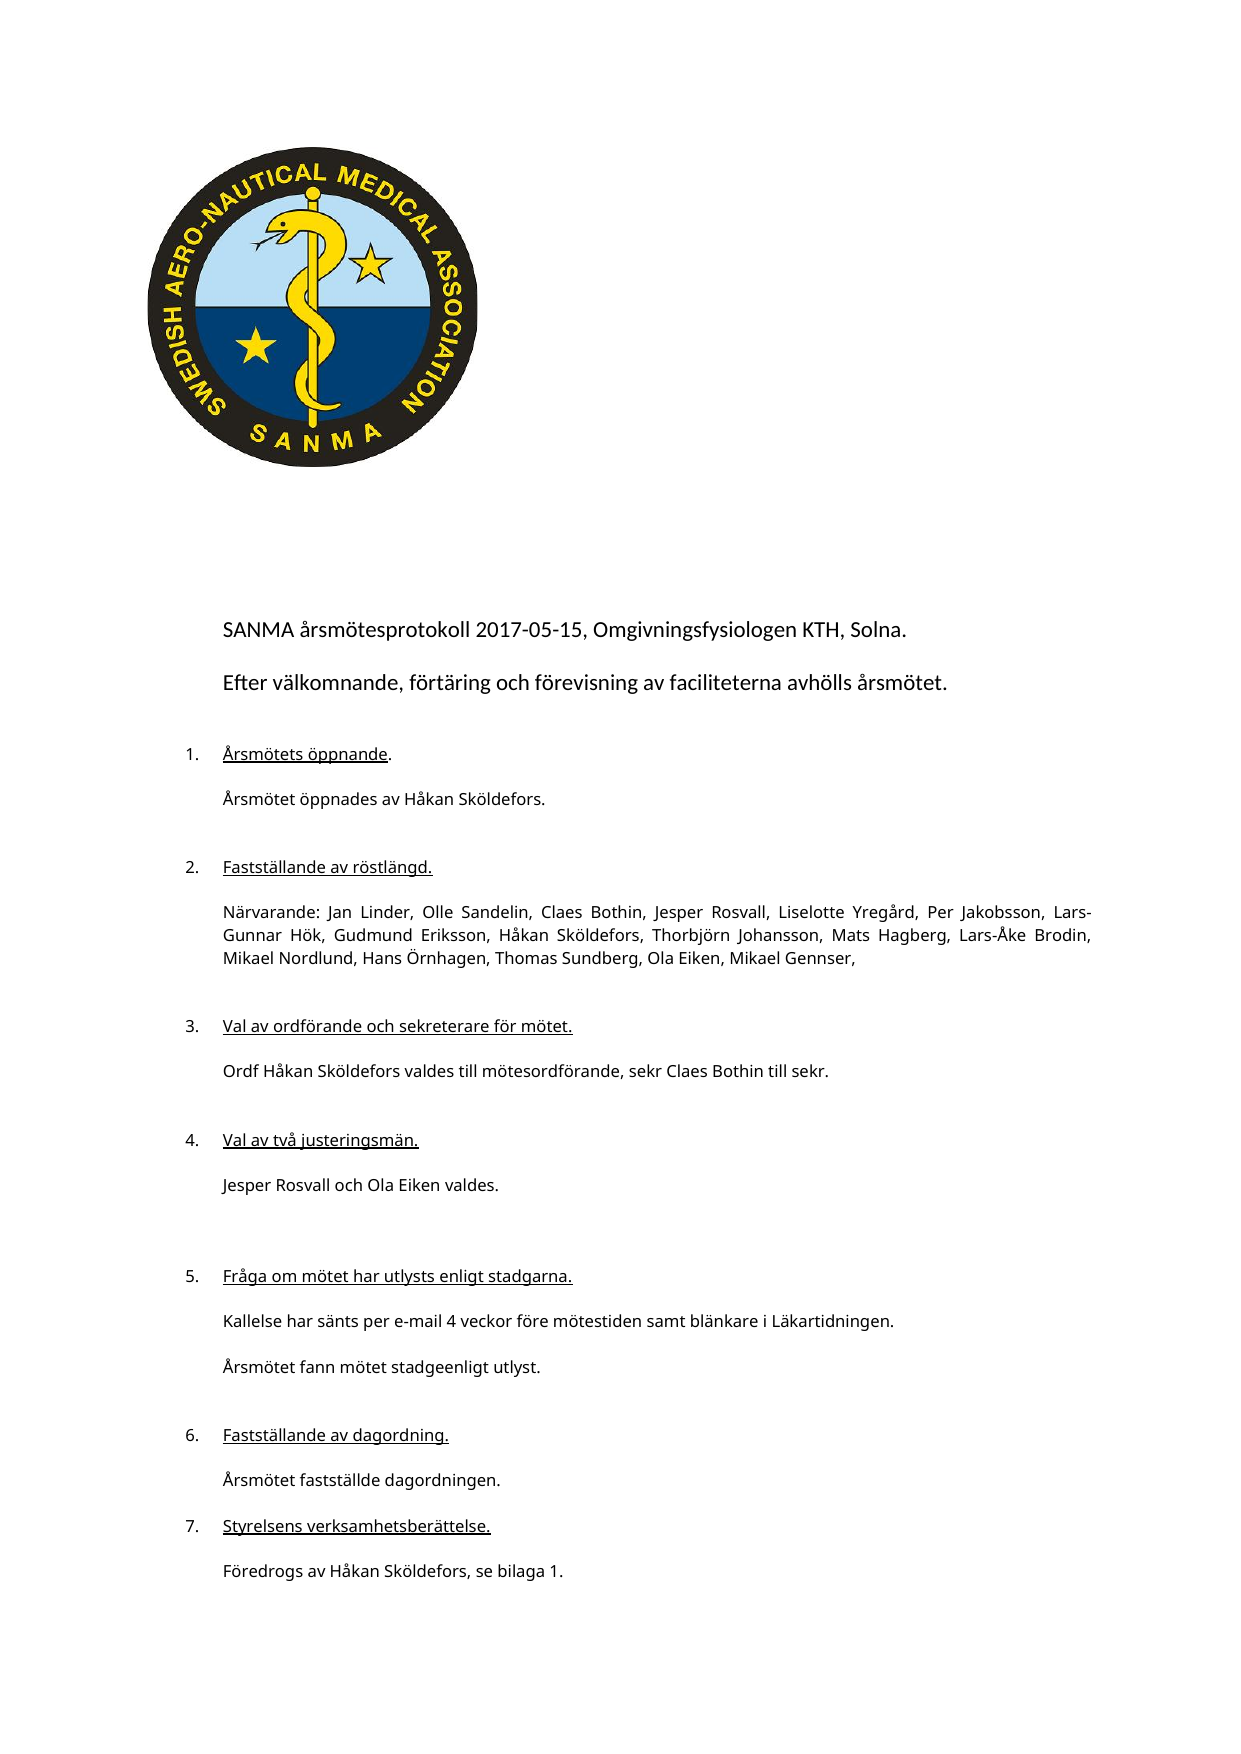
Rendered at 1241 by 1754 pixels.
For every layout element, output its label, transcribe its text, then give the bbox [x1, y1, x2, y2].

picture [147, 147, 478, 467]
list Val av ordförande och sekreterare för mötet. [185, 1015, 1093, 1037]
text Ordf Håkan Sköldefors valdes till mötesordförande, sekr Claes Bothin till sekr. [223, 1060, 1093, 1083]
text SANMA årsmötesprotokoll 2017-05-15, Omgivningsfysiologen KTH, Solna. [223, 615, 1093, 643]
list Styrelsens verksamhetsberättelse. [185, 1514, 1093, 1537]
text Föredrogs av Håkan Sköldefors, se bilaga 1. [223, 1560, 1093, 1582]
list Årsmötets öppnande. [185, 742, 1093, 765]
text Årsmötet fastställde dagordningen. [223, 1469, 1093, 1492]
text Kallelse har sänts per e-mail 4 veckor före mötestiden samt blänkare i Läkartidningen. [223, 1310, 1093, 1333]
text Jesper Rosvall och Ola Eiken valdes. [223, 1174, 1093, 1196]
text Årsmötet öppnades av Håkan Sköldefors. [148, 788, 1093, 810]
list Fastställande av röstlängd. [185, 856, 1093, 878]
text Efter välkomnande, förtäring och förevisning av faciliteterna avhölls årsmötet. [223, 668, 1093, 696]
list Fråga om mötet har utlysts enligt stadgarna. [185, 1264, 1093, 1287]
list Val av två justeringsmän. [185, 1128, 1093, 1151]
text Årsmötet fann mötet stadgeenligt utlyst. [223, 1355, 1093, 1378]
list Fastställande av dagordning. [185, 1423, 1093, 1446]
text Närvarande: Jan Linder, Olle Sandelin, Claes Bothin, Jesper Rosvall, Liselotte Yregård, Per Jakobsson, Lars-Gunnar Hök, Gudmund Eriksson, Håkan Sköldefors, Thorbjörn Johansson, Mats Hagberg, Lars-Åke Brodin, Mikael Nordlund, Hans Örnhagen, Thomas Sundberg, Ola Eiken, Mikael Gennser, [223, 901, 1093, 969]
